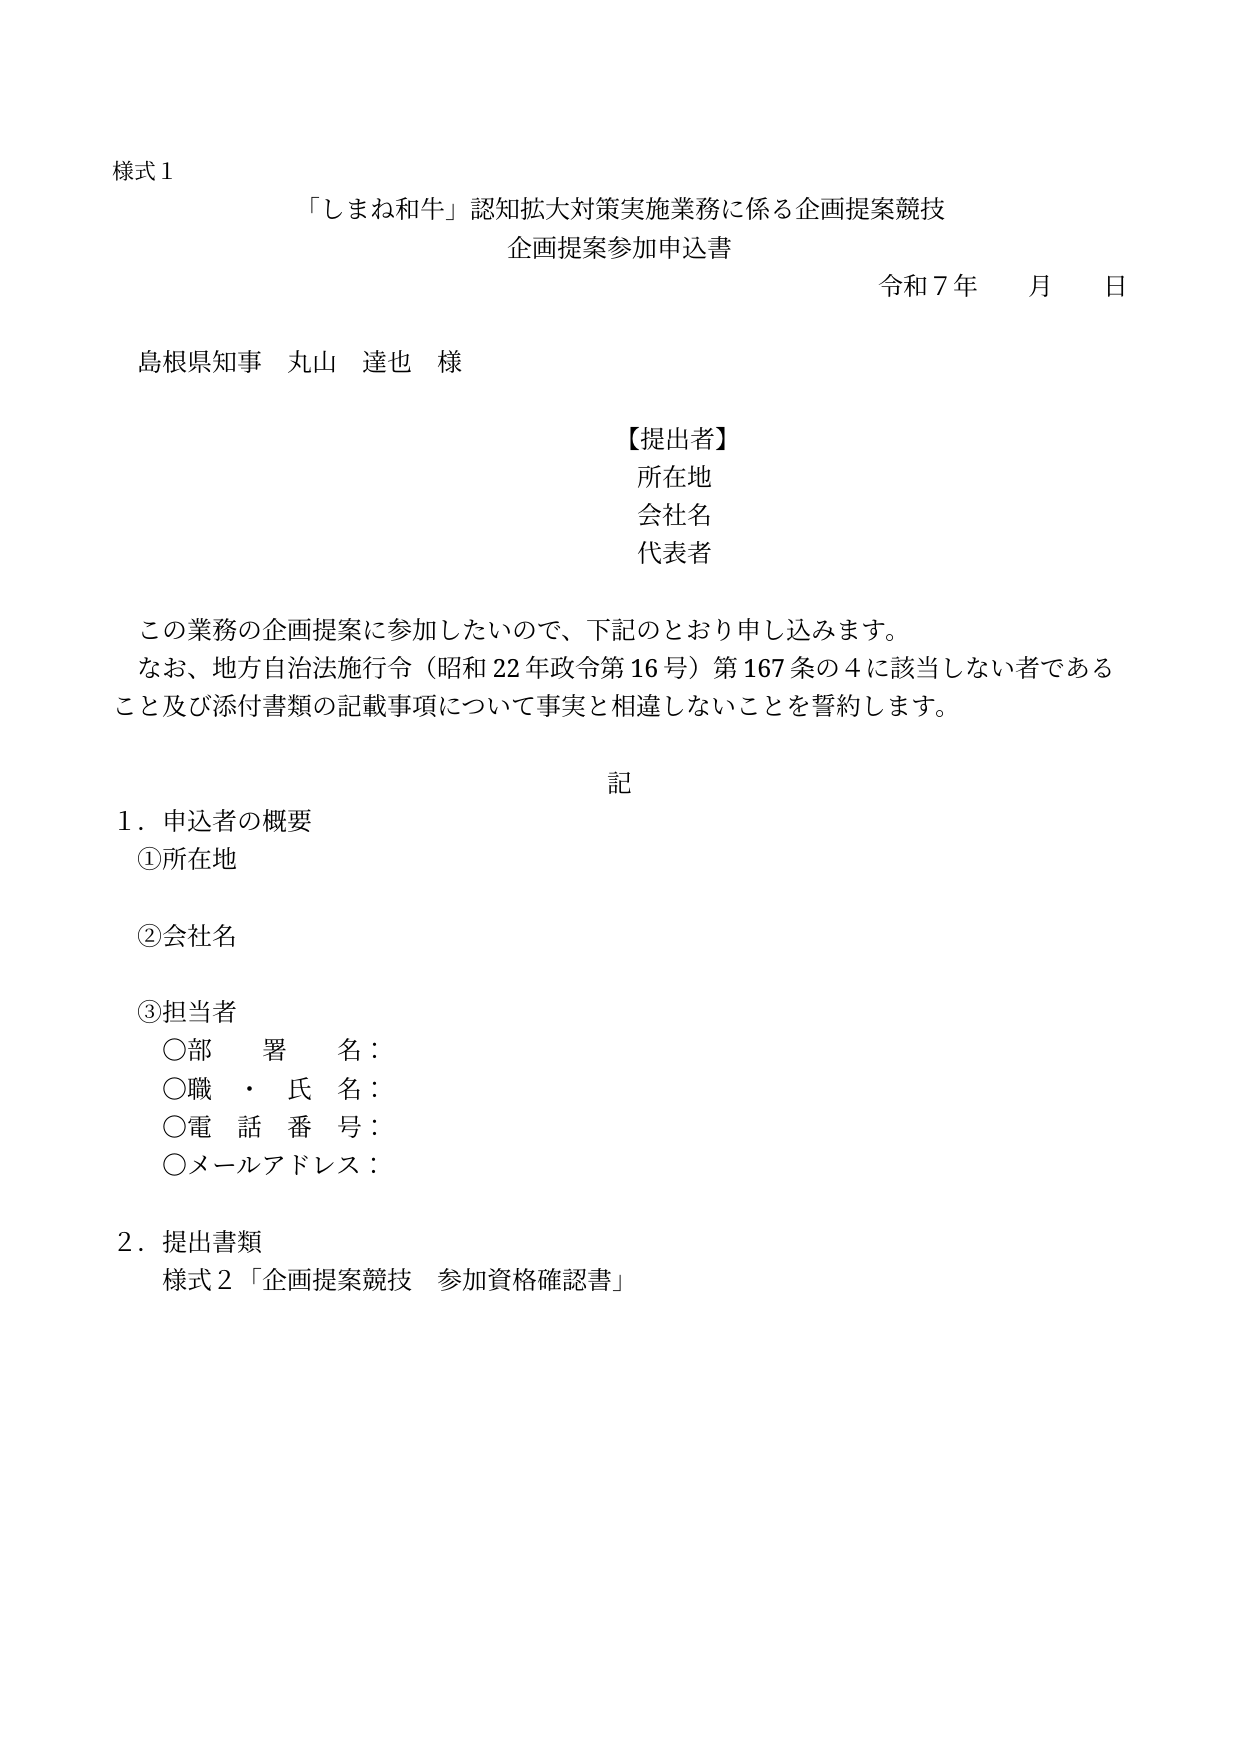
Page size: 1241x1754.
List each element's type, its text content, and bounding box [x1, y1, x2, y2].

text 令和７年 月 日 [112, 265, 1128, 303]
text ③担当者 [112, 992, 1128, 1030]
text 代表者 [112, 533, 1128, 571]
text １．申込者の概要 [112, 801, 1128, 839]
text この業務の企画提案に参加したいので、下記のとおり申し込みます。 [112, 609, 1128, 648]
subtitle 記 [112, 762, 1128, 801]
text 会社名 [112, 495, 1128, 533]
text ②会社名 [112, 915, 1128, 953]
text 〇電 話 番 号： [112, 1106, 1128, 1144]
text 〇部 署 名： [112, 1030, 1128, 1068]
text 【提出者】 [112, 418, 1128, 456]
text 様式２「企画提案競技 参加資格確認書」 [112, 1259, 1128, 1297]
text 島根県知事 丸山 達也 様 [112, 342, 1128, 380]
text 所在地 [112, 456, 1128, 495]
text ①所在地 [112, 839, 1128, 877]
text なお、地方自治法施行令（昭和22年政令第16号）第167条の４に該当しない者であること及び添付書類の記載事項について事実と相違しないことを誓約します。 [112, 648, 1128, 724]
text 「しまね和牛」認知拡大対策実施業務に係る企画提案競技 [112, 189, 1128, 227]
text 〇メールアドレス： [112, 1144, 1128, 1183]
text ２．提出書類 [112, 1221, 1128, 1259]
text 様式１ [112, 151, 1128, 189]
text 〇職 ・ 氏 名： [112, 1068, 1128, 1106]
text 企画提案参加申込書 [112, 227, 1128, 265]
